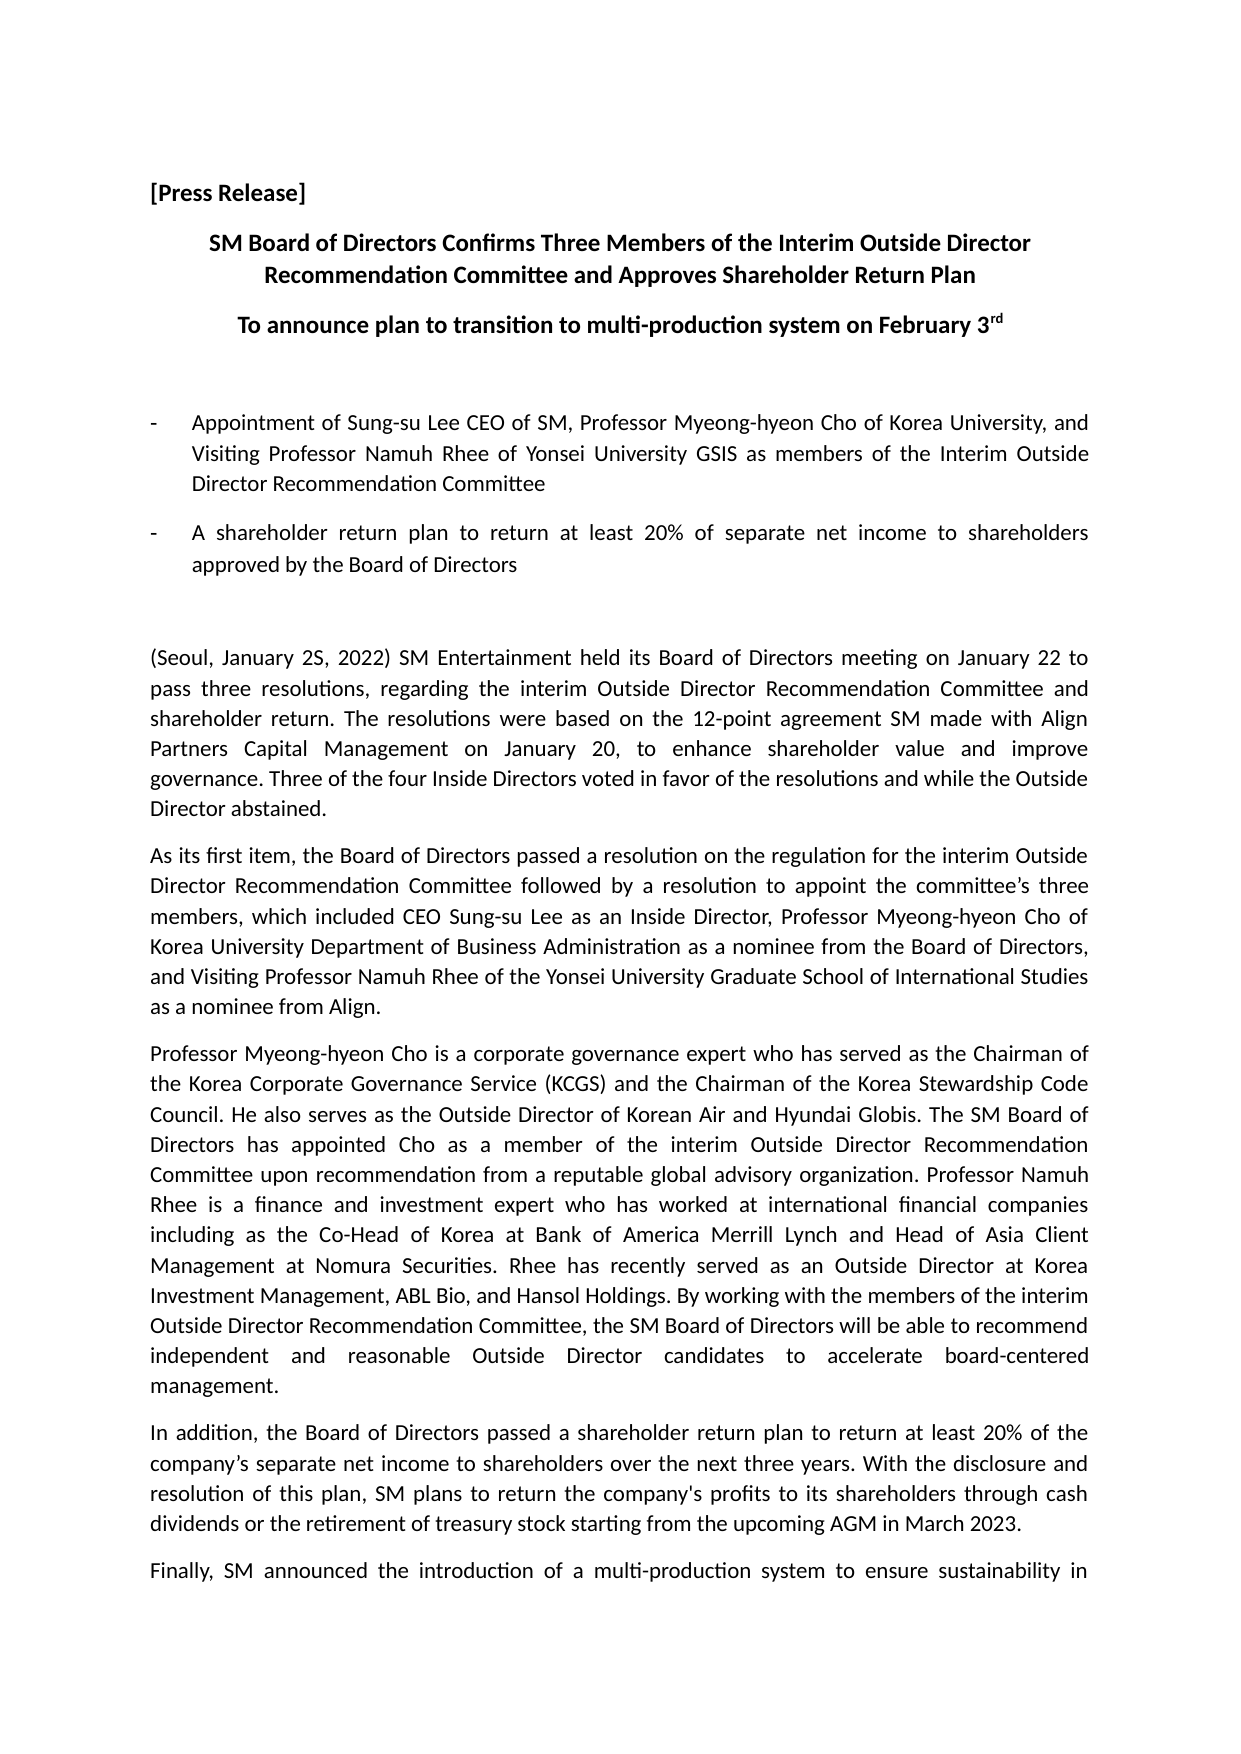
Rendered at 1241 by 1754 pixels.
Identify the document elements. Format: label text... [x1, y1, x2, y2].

text Professor Myeong-hyeon Cho is a corporate governance expert who has served as the Chairman of the Korea Corporate Governance Service (KCGS) and the Chairman of the Korea Stewardship Code Council. He also serves as the Outside Director of Korean Air and Hyundai Globis. The SM Board of Directors has appointed Cho as a member of the interim Outside Director Recommendation Committee upon recommendation from a reputable global advisory organization. Professor Namuh Rhee is a finance and investment expert who has worked at international financial companies including as the Co-Head of Korea at Bank of America Merrill Lynch and Head of Asia Client Management at Nomura Securities. Rhee has recently served as an Outside Director at Korea Investment Management, ABL Bio, and Hansol Holdings. By working with the members of the interim Outside Director Recommendation Committee, the SM Board of Directors will be able to recommend independent and reasonable Outside Director candidates to accelerate board-centered management. [150, 1039, 1090, 1399]
text (Seoul, January 2S, 2022) SM Entertainment held its Board of Directors meeting on January 22 to pass three resolutions, regarding the interim Outside Director Recommendation Committee and shareholder return. The resolutions were based on the 12-point agreement SM made with Align Partners Capital Management on January 20, to enhance shareholder value and improve governance. Three of the four Inside Directors voted in favor of the resolutions and while the Outside Director abstained. [150, 643, 1090, 822]
text SM Board of Directors Confirms Three Members of the Interim Outside Director Recommendation Committee and Approves Shareholder Return Plan [150, 227, 1090, 290]
text As its first item, the Board of Directors passed a resolution on the regulation for the interim Outside Director Recommendation Committee followed by a resolution to appoint the committee’s three members, which included CEO Sung-su Lee as an Inside Director, Professor Myeong-hyeon Cho of Korea University Department of Business Administration as a nominee from the Board of Directors, and Visiting Professor Namuh Rhee of the Yonsei University Graduate School of International Studies as a nominee from Align. [150, 841, 1090, 1020]
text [150, 1556, 1090, 1584]
list A shareholder return plan to return at least 20% of separate net income to shareholders approved by the Board of Directors [150, 516, 1090, 578]
list Appointment of Sung-su Lee CEO of SM, Professor Myeong-hyeon Cho of Korea University, and Visiting Professor Namuh Rhee of Yonsei University GSIS as members of the Interim Outside Director Recommendation Committee [150, 406, 1090, 497]
text To announce plan to transition to multi-production system on February 3rd [150, 309, 1090, 340]
text In addition, the Board of Directors passed a shareholder return plan to return at least 20% of the company’s separate net income to shareholders over the next three years. With the disclosure and resolution of this plan, SM plans to return the company's profits to its shareholders through cash dividends or the retirement of treasury stock starting from the upcoming AGM in March 2023. [150, 1418, 1090, 1537]
text [Press Release] [150, 177, 1090, 208]
